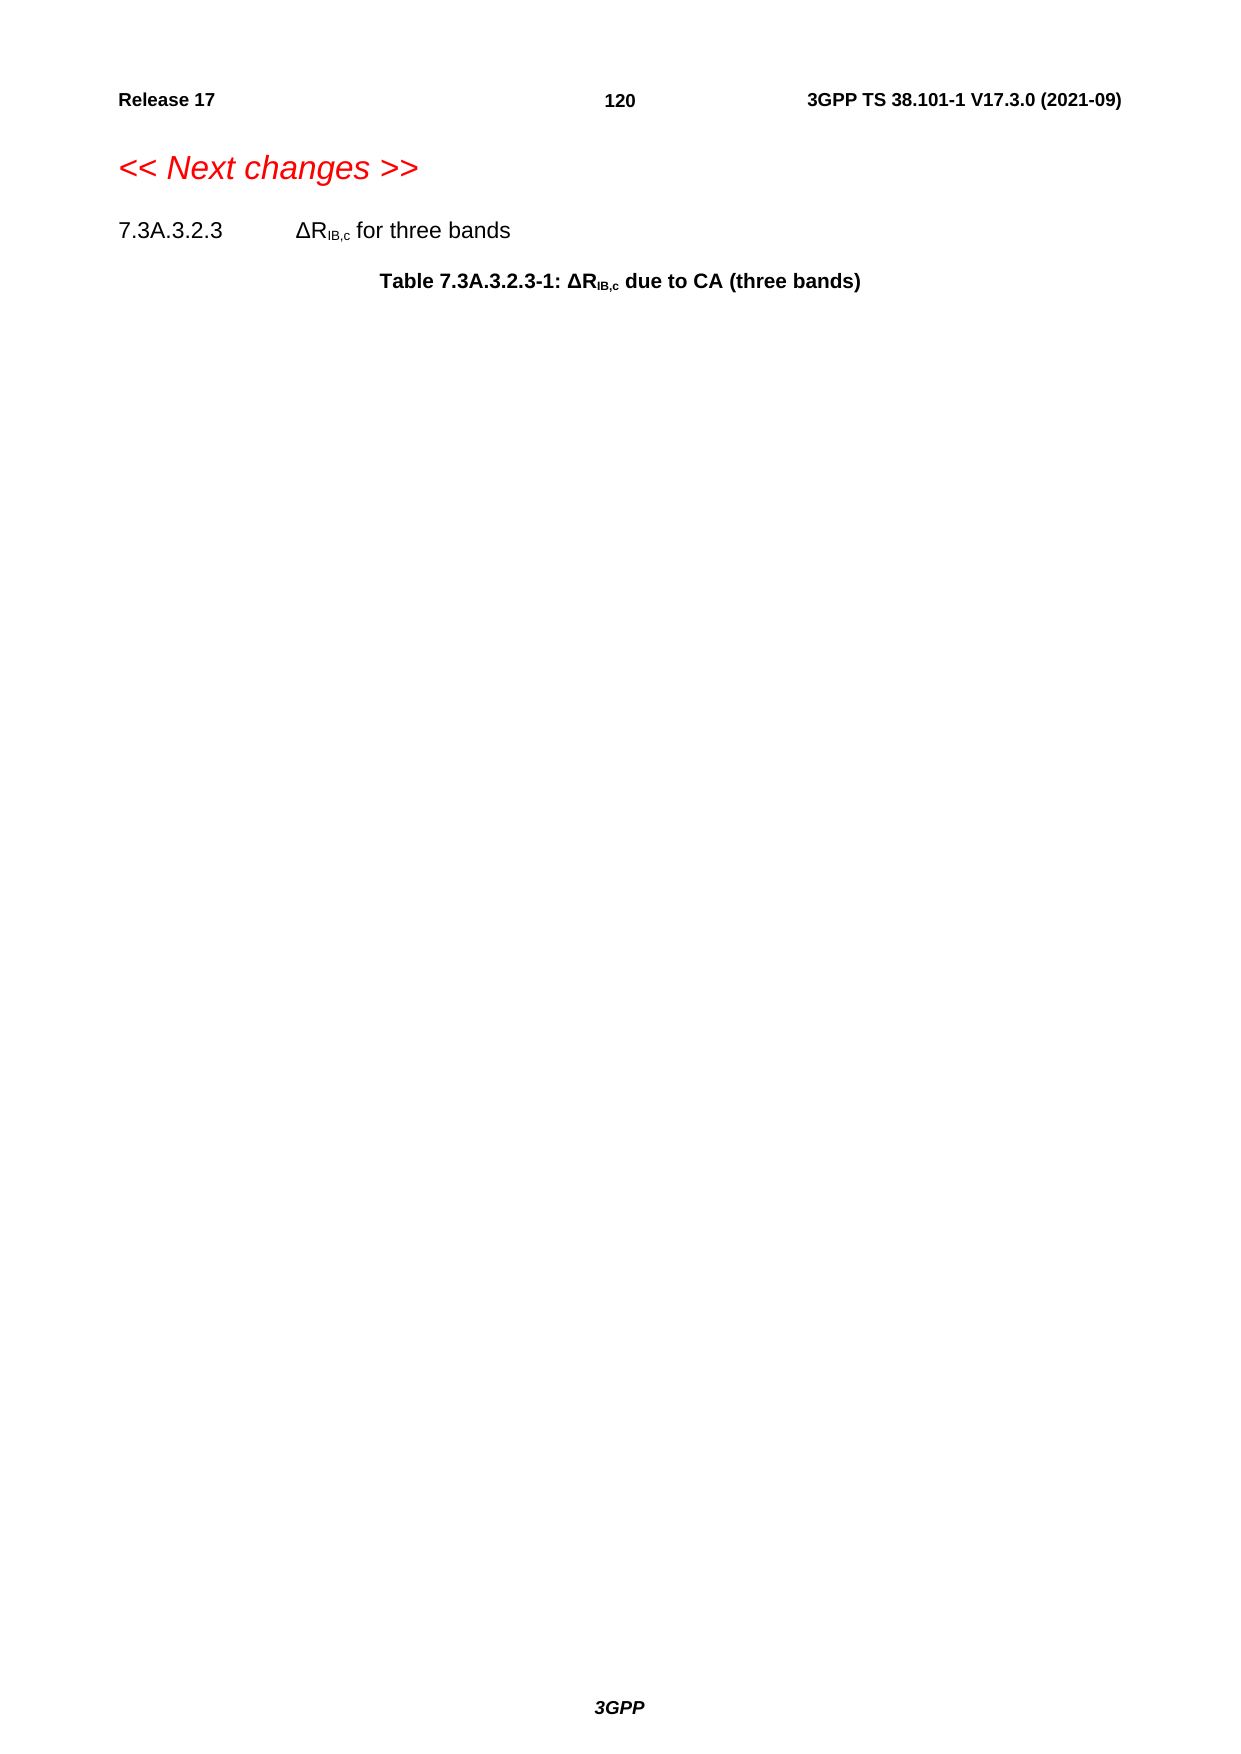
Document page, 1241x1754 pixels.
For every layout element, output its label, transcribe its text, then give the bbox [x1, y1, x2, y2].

text Table 7.3A.3.2.3-1: ΔRIB,c due to CA (three bands) [118, 269, 1122, 293]
subtitle << Next changes >> [118, 148, 1122, 186]
subtitle 7.3A.3.2.3 ΔRIB,c for three bands [118, 217, 1122, 244]
